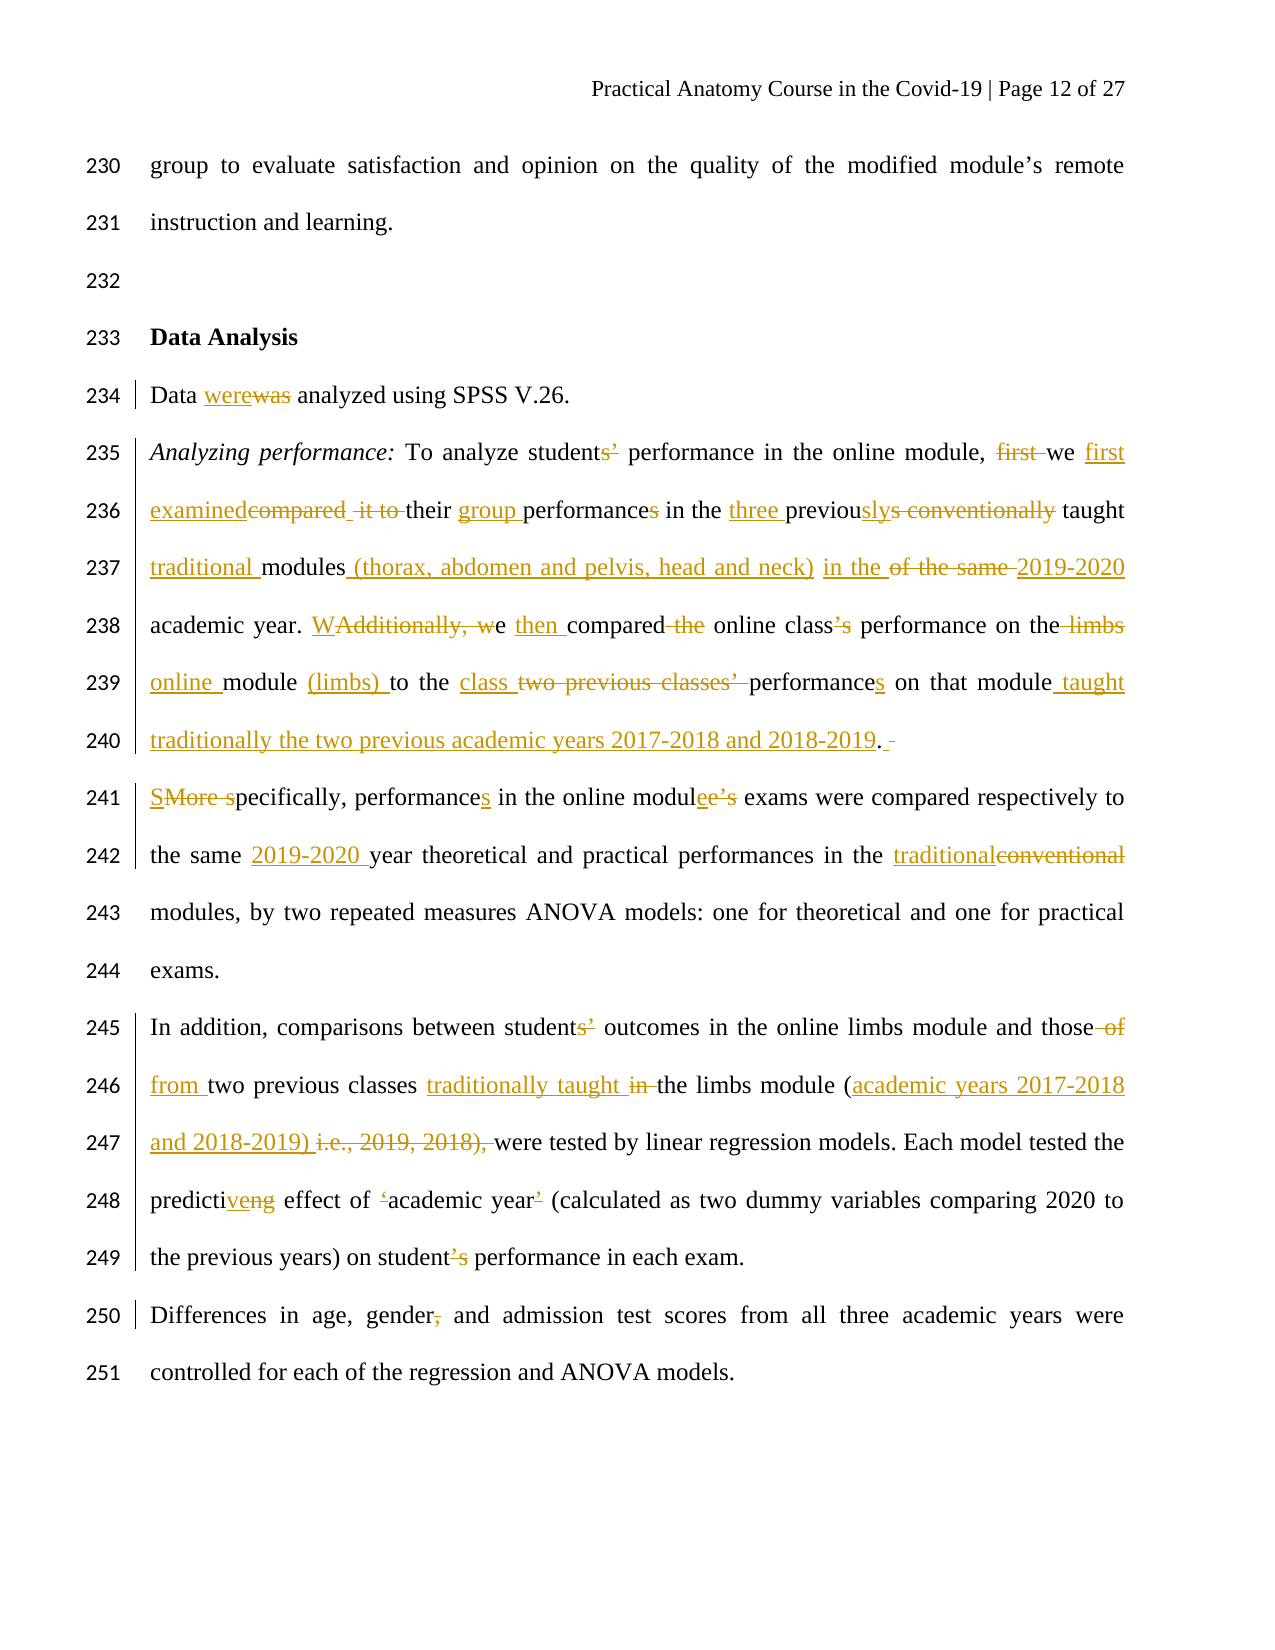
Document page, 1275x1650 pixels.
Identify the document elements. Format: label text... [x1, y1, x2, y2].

text pecifically, performance in the online modul exams were compared respectively to the same year theoretical and practical performances in the modules, by two repeated measures ANOVA models: one for theoretical and one for practical exams. [150, 782, 1125, 984]
text Differences in age, gender and admission test scores from all three academic years were controlled for each of the regression and ANOVA models. [150, 1300, 1125, 1387]
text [150, 150, 1125, 236]
text Data Analysis [150, 322, 1125, 351]
text In addition, comparisons between student outcomes in the online limbs module and thosetwo previous classes the limbs module (were tested by linear regression models. Each model tested the predicti effect of academic year (calculated as two dummy variables comparing 2020 to the previous years) on student performance in each exam. [150, 1012, 1125, 1271]
text Analyzing performance: To analyze student performance in the online module, we their performance in the previou taught modules academic year. e compared online class performance on the module to the performance on that module. [150, 437, 1125, 754]
text Data analyzed using SPSS V.26. [150, 380, 1125, 409]
